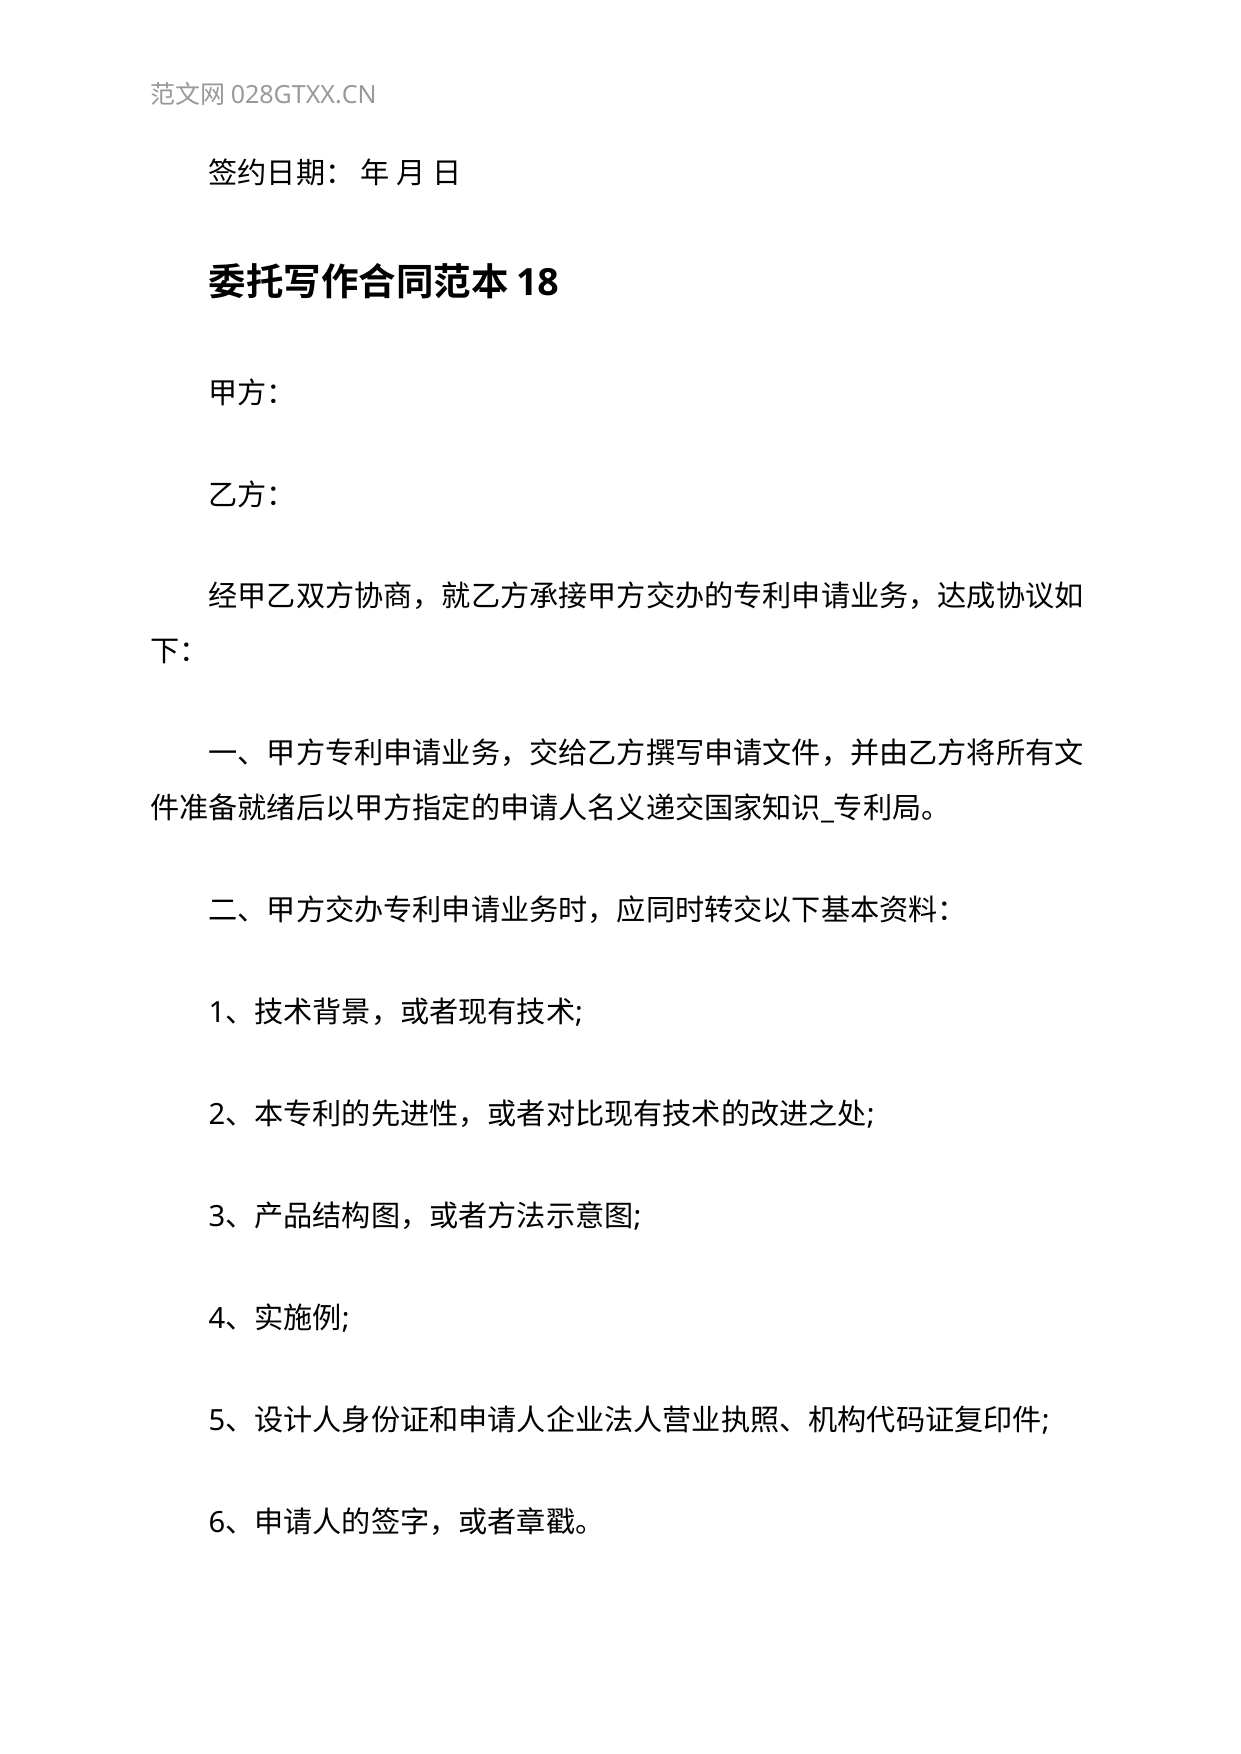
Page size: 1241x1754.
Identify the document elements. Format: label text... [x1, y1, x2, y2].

text 签约日期： 年 月 日 [150, 150, 1090, 192]
text 1、技术背景，或者现有技术; [150, 988, 1090, 1031]
text 6、申请人的签字，或者章戳。 [150, 1498, 1090, 1541]
text 一、甲方专利申请业务，交给乙方撰写申请文件，并由乙方将所有文件准备就绪后以甲方指定的申请人名义递交国家知识_专利局。 [150, 729, 1090, 827]
text 委托写作合同范本18 [150, 252, 1090, 306]
text 3、产品结构图，或者方法示意图; [150, 1192, 1090, 1234]
text 2、本专利的先进性，或者对比现有技术的改进之处; [150, 1090, 1090, 1133]
text 二、甲方交办专利申请业务时，应同时转交以下基本资料： [150, 886, 1090, 929]
text 乙方： [150, 471, 1090, 513]
text 5、设计人身份证和申请人企业法人营业执照、机构代码证复印件; [150, 1396, 1090, 1438]
text 经甲乙双方协商，就乙方承接甲方交办的专利申请业务，达成协议如下： [150, 573, 1090, 670]
text 4、实施例; [150, 1294, 1090, 1337]
text 甲方： [150, 369, 1090, 412]
